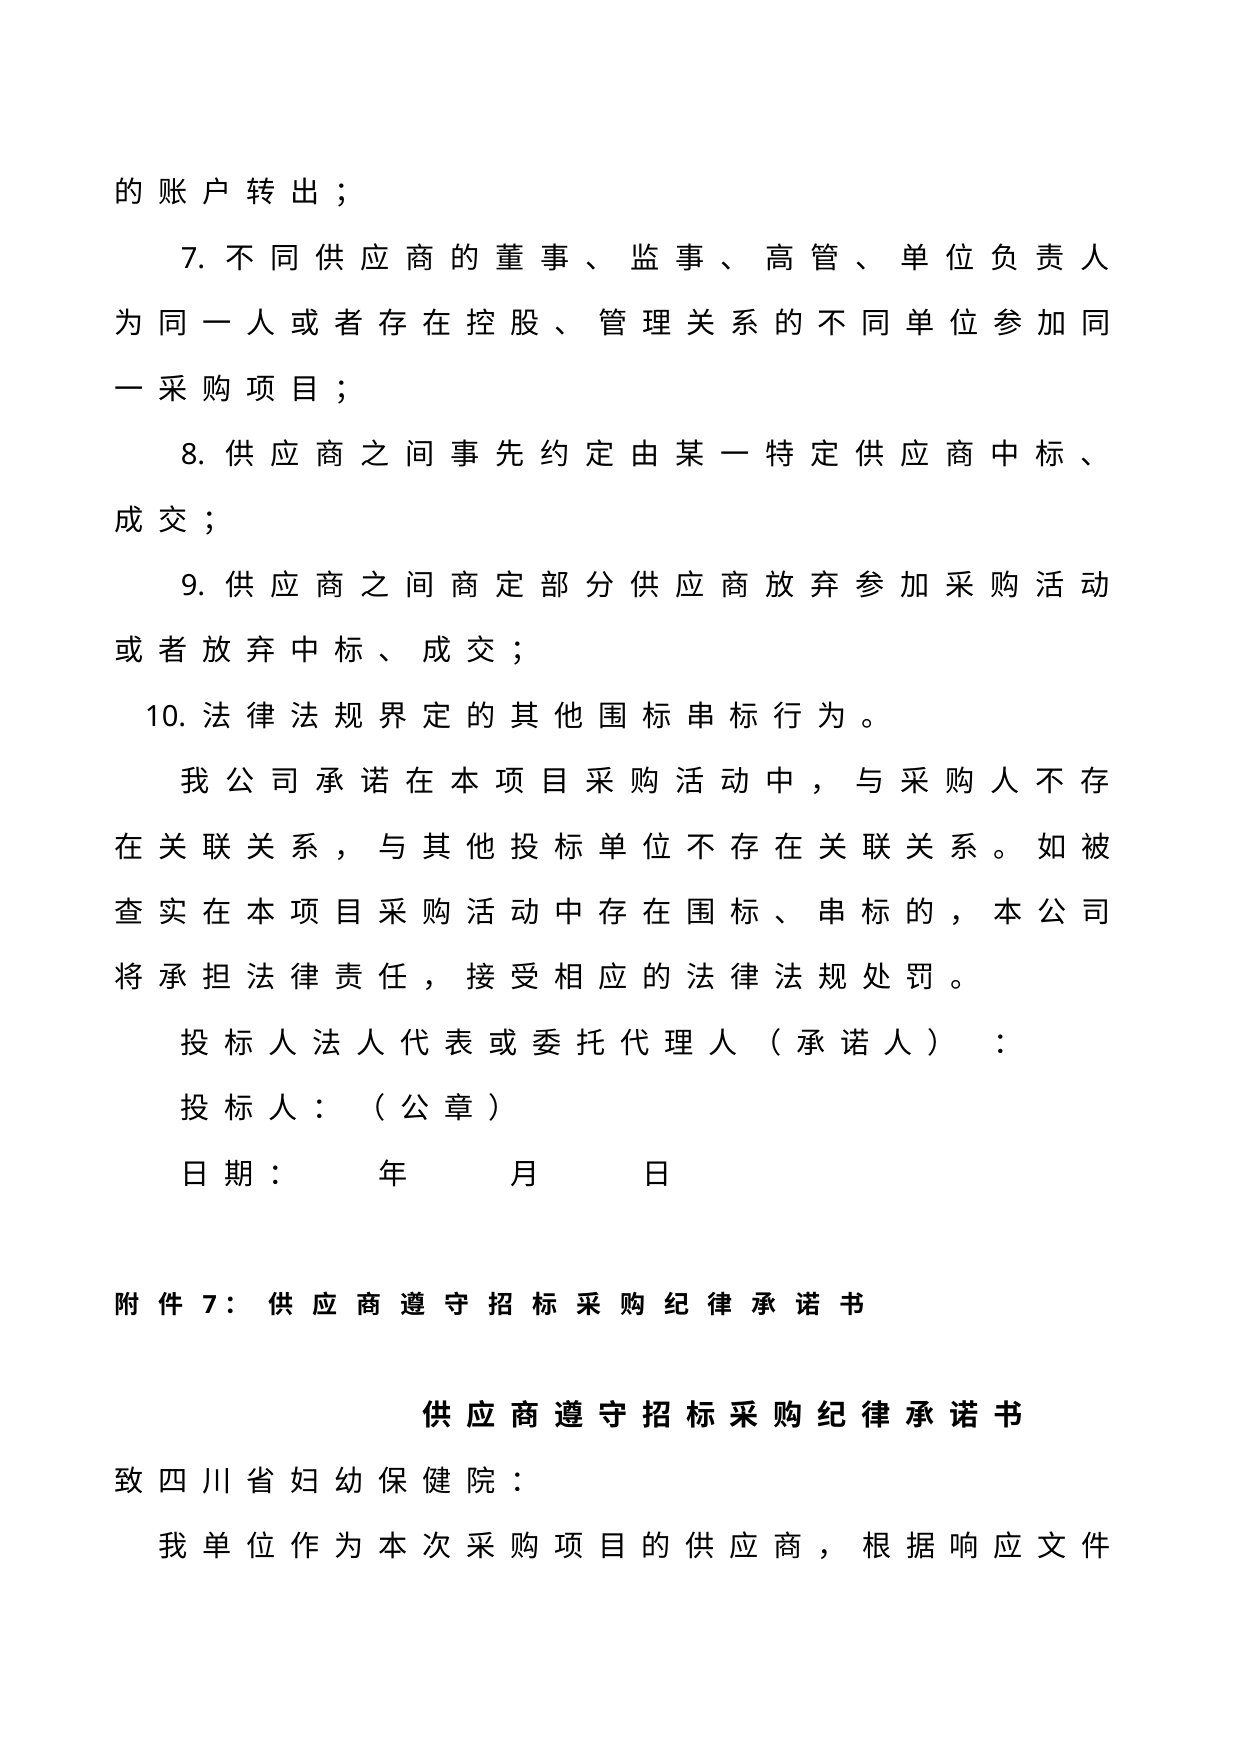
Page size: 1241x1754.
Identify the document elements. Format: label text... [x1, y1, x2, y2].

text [114, 157, 1126, 223]
text 8.供应商之间事先约定由某一特定供应商中标、成交； [114, 419, 1126, 550]
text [114, 1380, 1126, 1576]
text 我公司承诺在本项目采购活动中，与采购人不存在关联关系，与其他投标单位不存在关联关系。如被查实在本项目采购活动中存在围标、串标的，本公司将承担法律责任，接受相应的法律法规处罚。 [114, 746, 1126, 1008]
text 投标人：（公章） [114, 1073, 1126, 1139]
text 7.不同供应商的董事、监事、高管、单位负责人为同一人或者存在控股、管理关系的不同单位参加同一采购项目； [114, 223, 1126, 419]
text 日期： 年 月 日 [114, 1139, 1126, 1204]
text 9.供应商之间商定部分供应商放弃参加采购活动或者放弃中标、成交； [114, 550, 1126, 681]
text 10.法律法规界定的其他围标串标行为。 [114, 681, 1126, 746]
text 附件7：供应商遵守招标采购纪律承诺书 [114, 1269, 1126, 1335]
text 投标人法人代表或委托代理人（承诺人） ： [114, 1008, 1126, 1073]
